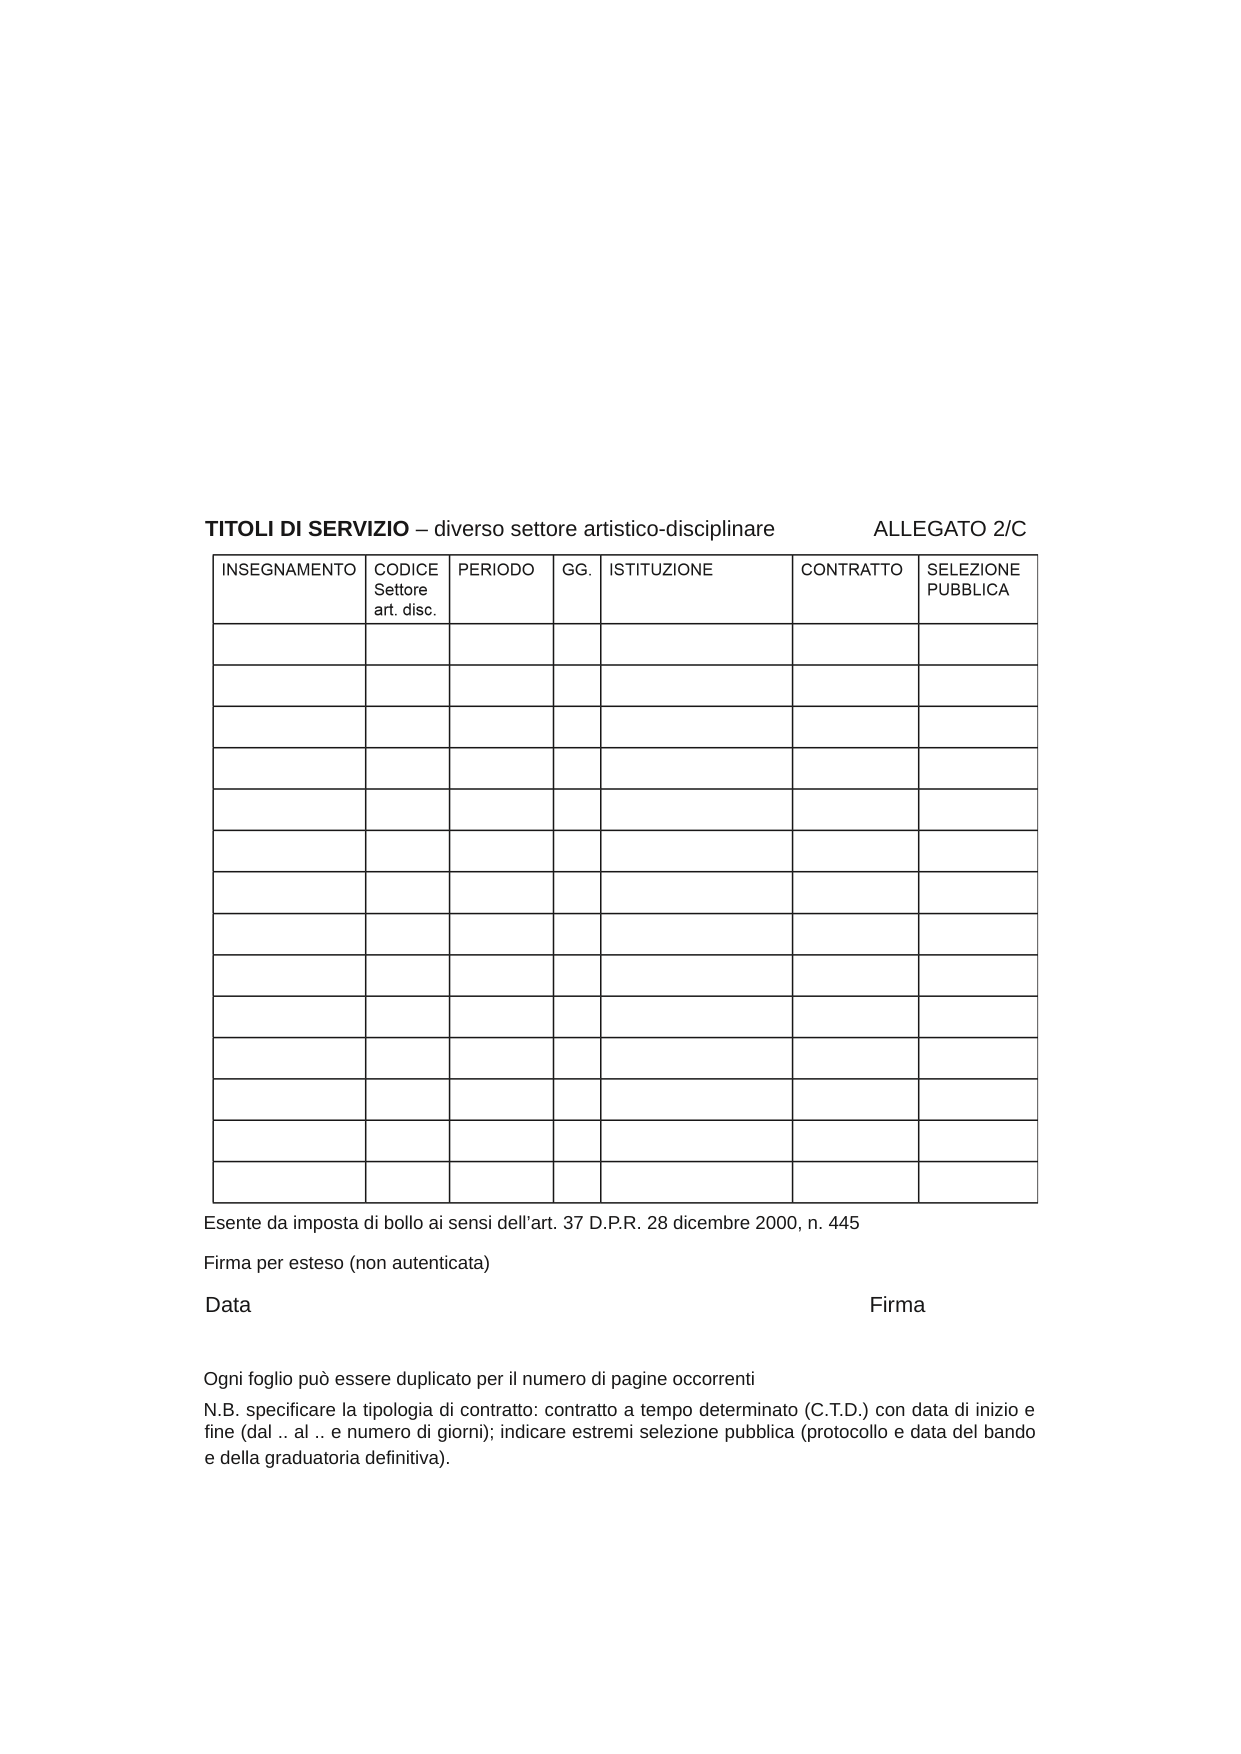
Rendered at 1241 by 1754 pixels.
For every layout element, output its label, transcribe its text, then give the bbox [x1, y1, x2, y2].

text Data Firma [205, 1291, 1039, 1317]
text Ogni foglio può essere duplicato per il numero di pagine occorrenti [203, 1368, 1037, 1389]
text N.B. specificare la tipologia di contratto: contratto a tempo determinato (C.T.D.) con data di inizio e fine (dal .. al .. e numero di giorni); indicare estremi selezione pubblica (protocollo e data del bando e della graduatoria definitiva). [203, 1398, 1037, 1469]
text Esente da imposta di bollo ai sensi dell’art. 37 D.P.R. 28 dicembre 2000, n. 445 [203, 1212, 1037, 1234]
text Firma per esteso (non autenticata) [203, 1252, 1037, 1273]
text TITOLI DI SERVIZIO – diverso settore artistico-disciplinare ALLEGATO 2/C [205, 516, 1039, 541]
picture [211, 553, 1039, 1204]
